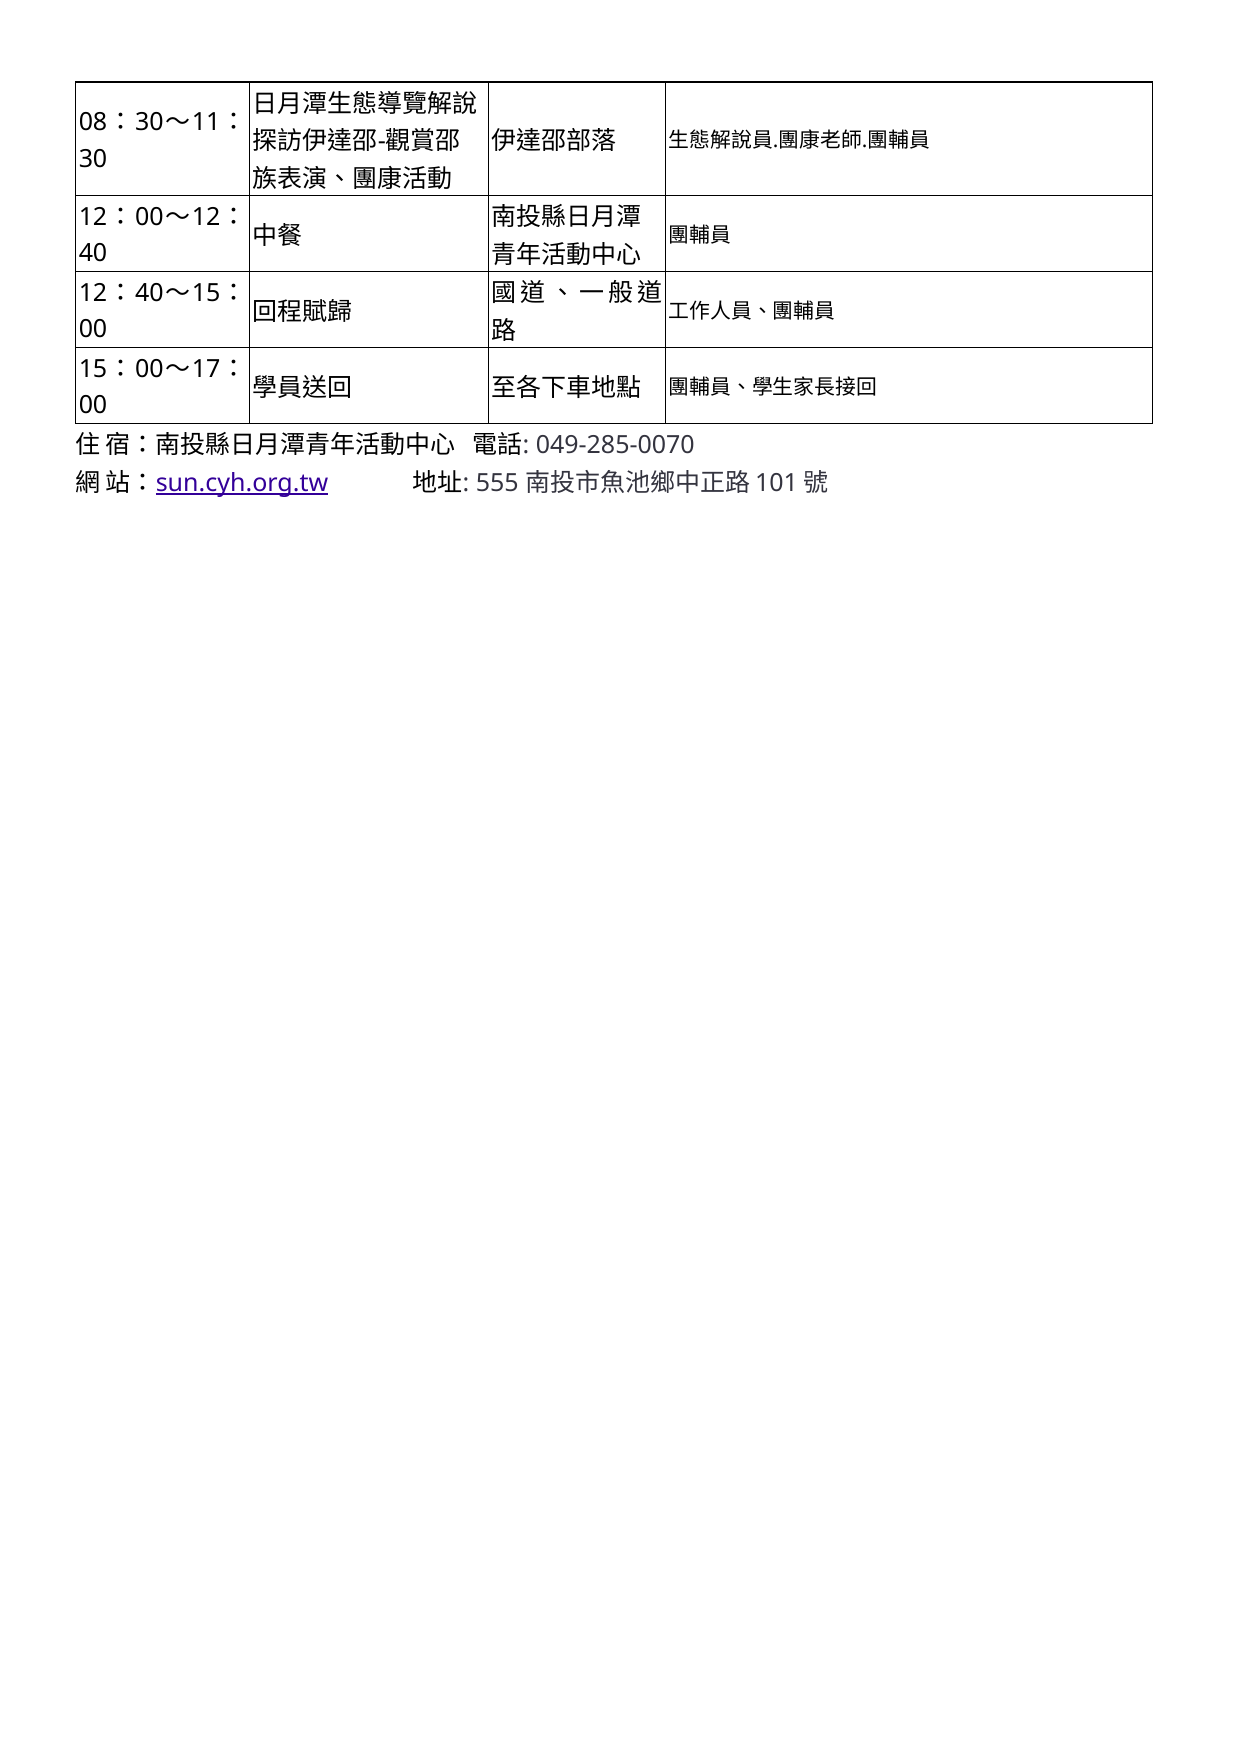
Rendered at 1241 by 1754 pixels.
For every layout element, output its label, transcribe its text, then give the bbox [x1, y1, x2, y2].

table_cell 伊達邵部落 [489, 83, 665, 195]
table_cell 國道、一般道路 [489, 272, 665, 347]
table_cell 團輔員 [666, 196, 1152, 271]
table_cell 南投縣日月潭青年活動中心 [489, 196, 665, 271]
table_cell 至各下車地點 [489, 348, 665, 423]
table_cell 團輔員、學生家長接回 [666, 348, 1152, 423]
table_cell 12：00〜12：40 [76, 196, 249, 271]
table_cell 工作人員、團輔員 [666, 272, 1152, 347]
text 住 宿：南投縣日月潭青年活動中心 電話: 049-285-0070 [75, 424, 1165, 462]
table_cell 中餐 [250, 196, 488, 271]
table_cell 回程賦歸 [250, 272, 488, 347]
table_cell 日月潭生態導覽解說 探訪伊達邵-觀賞邵族表演、團康活動 [250, 83, 488, 195]
table_cell 08：30〜11：30 [76, 83, 249, 195]
table_cell 12：40〜15：00 [76, 272, 249, 347]
table_cell 學員送回 [250, 348, 488, 423]
table_cell 15：00〜17：00 [76, 348, 249, 423]
text 網 站：sun.cyh.org.tw 地址: 555 南投市魚池鄉中正路101號 [75, 462, 1165, 499]
table_cell 生態解說員.團康老師.團輔員 [666, 83, 1152, 195]
